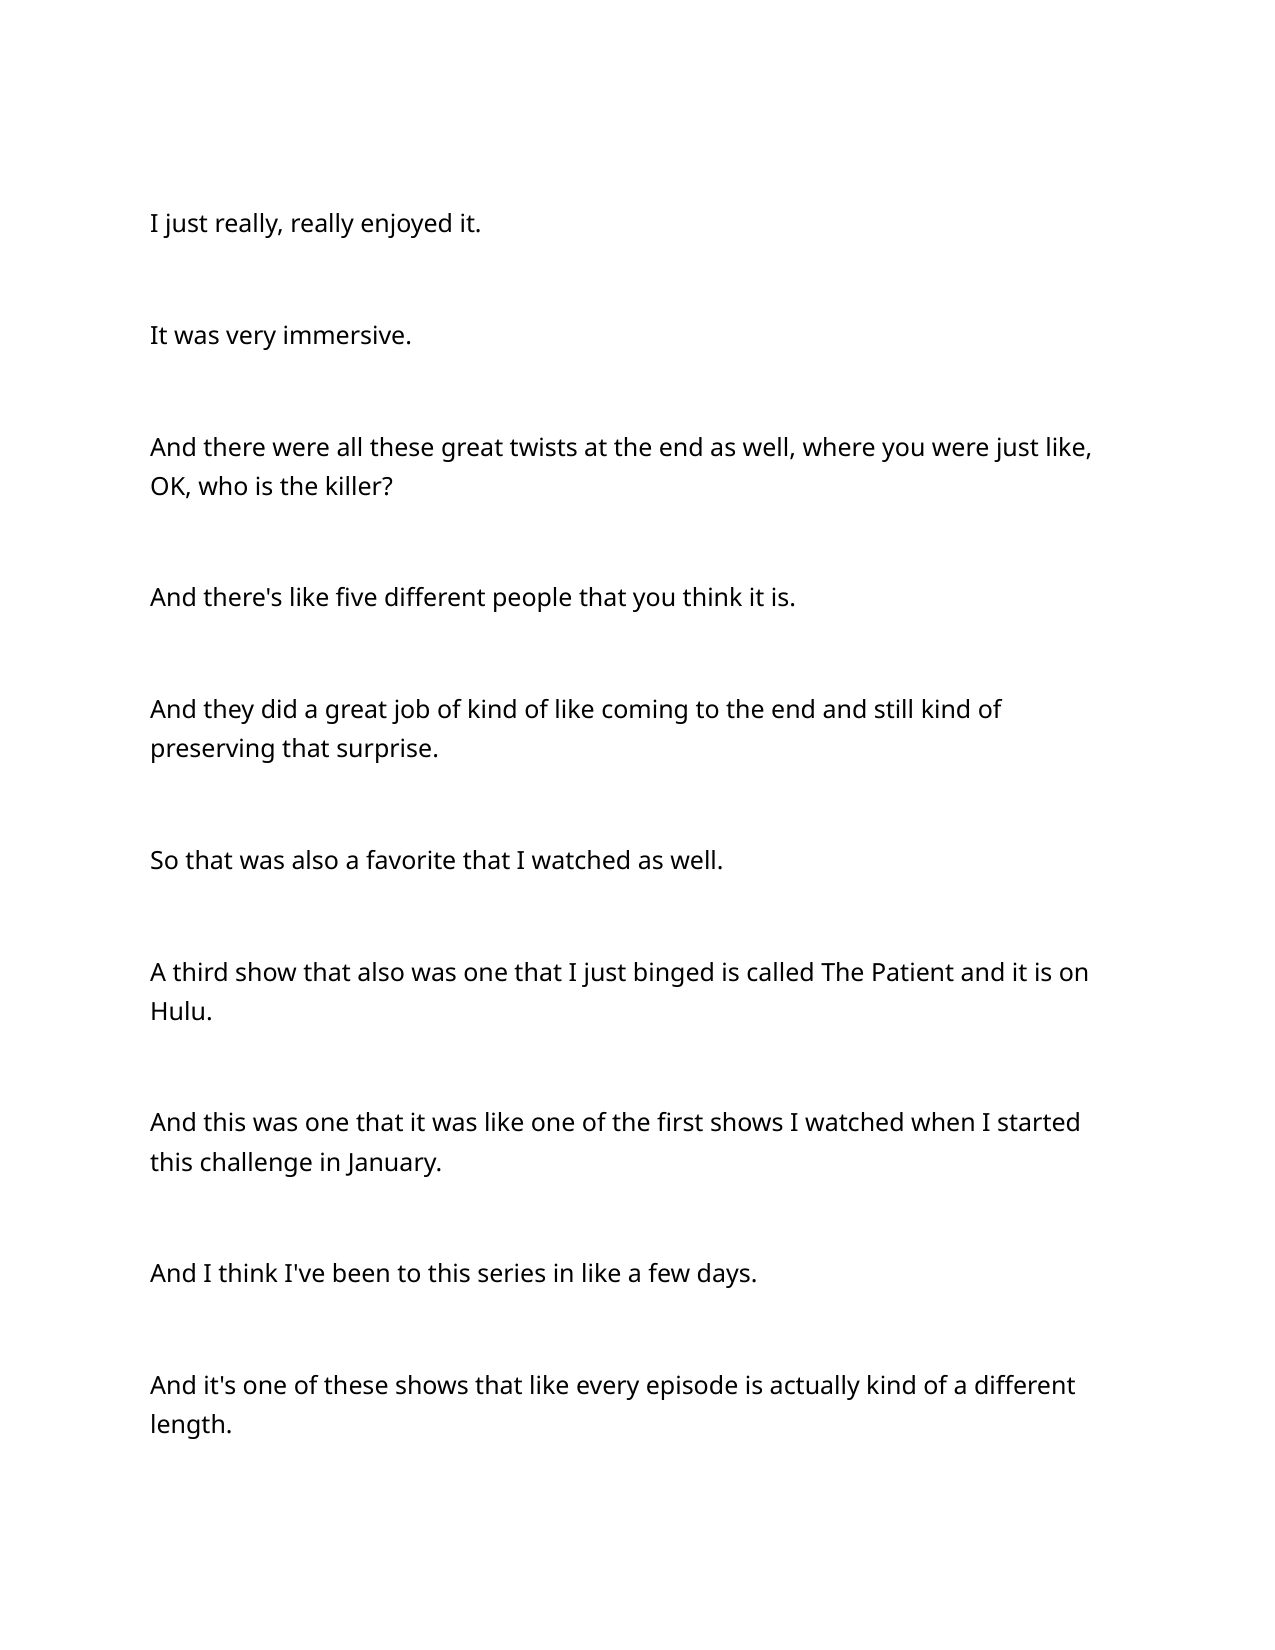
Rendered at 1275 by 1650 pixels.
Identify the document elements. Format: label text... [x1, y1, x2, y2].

text And there were all these great twists at the end as well, where you were just like, OK, who is the killer? [150, 429, 1125, 502]
text I just really, really enjoyed it. [150, 206, 1125, 240]
text It was very immersive. [150, 317, 1125, 352]
text And there's like five different people that you think it is. [150, 580, 1125, 614]
text And it's one of these shows that like every episode is actually kind of a different length. [150, 1367, 1125, 1441]
text A third show that also was one that I just binged is called The Patient and it is on Hulu. [150, 954, 1125, 1027]
text And they did a great job of kind of like coming to the end and still kind of preserving that surprise. [150, 692, 1125, 765]
text And I think I've been to this series in like a few days. [150, 1256, 1125, 1290]
text And this was one that it was like one of the first shows I watched when I started this challenge in January. [150, 1105, 1125, 1178]
text So that was also a favorite that I watched as well. [150, 842, 1125, 877]
